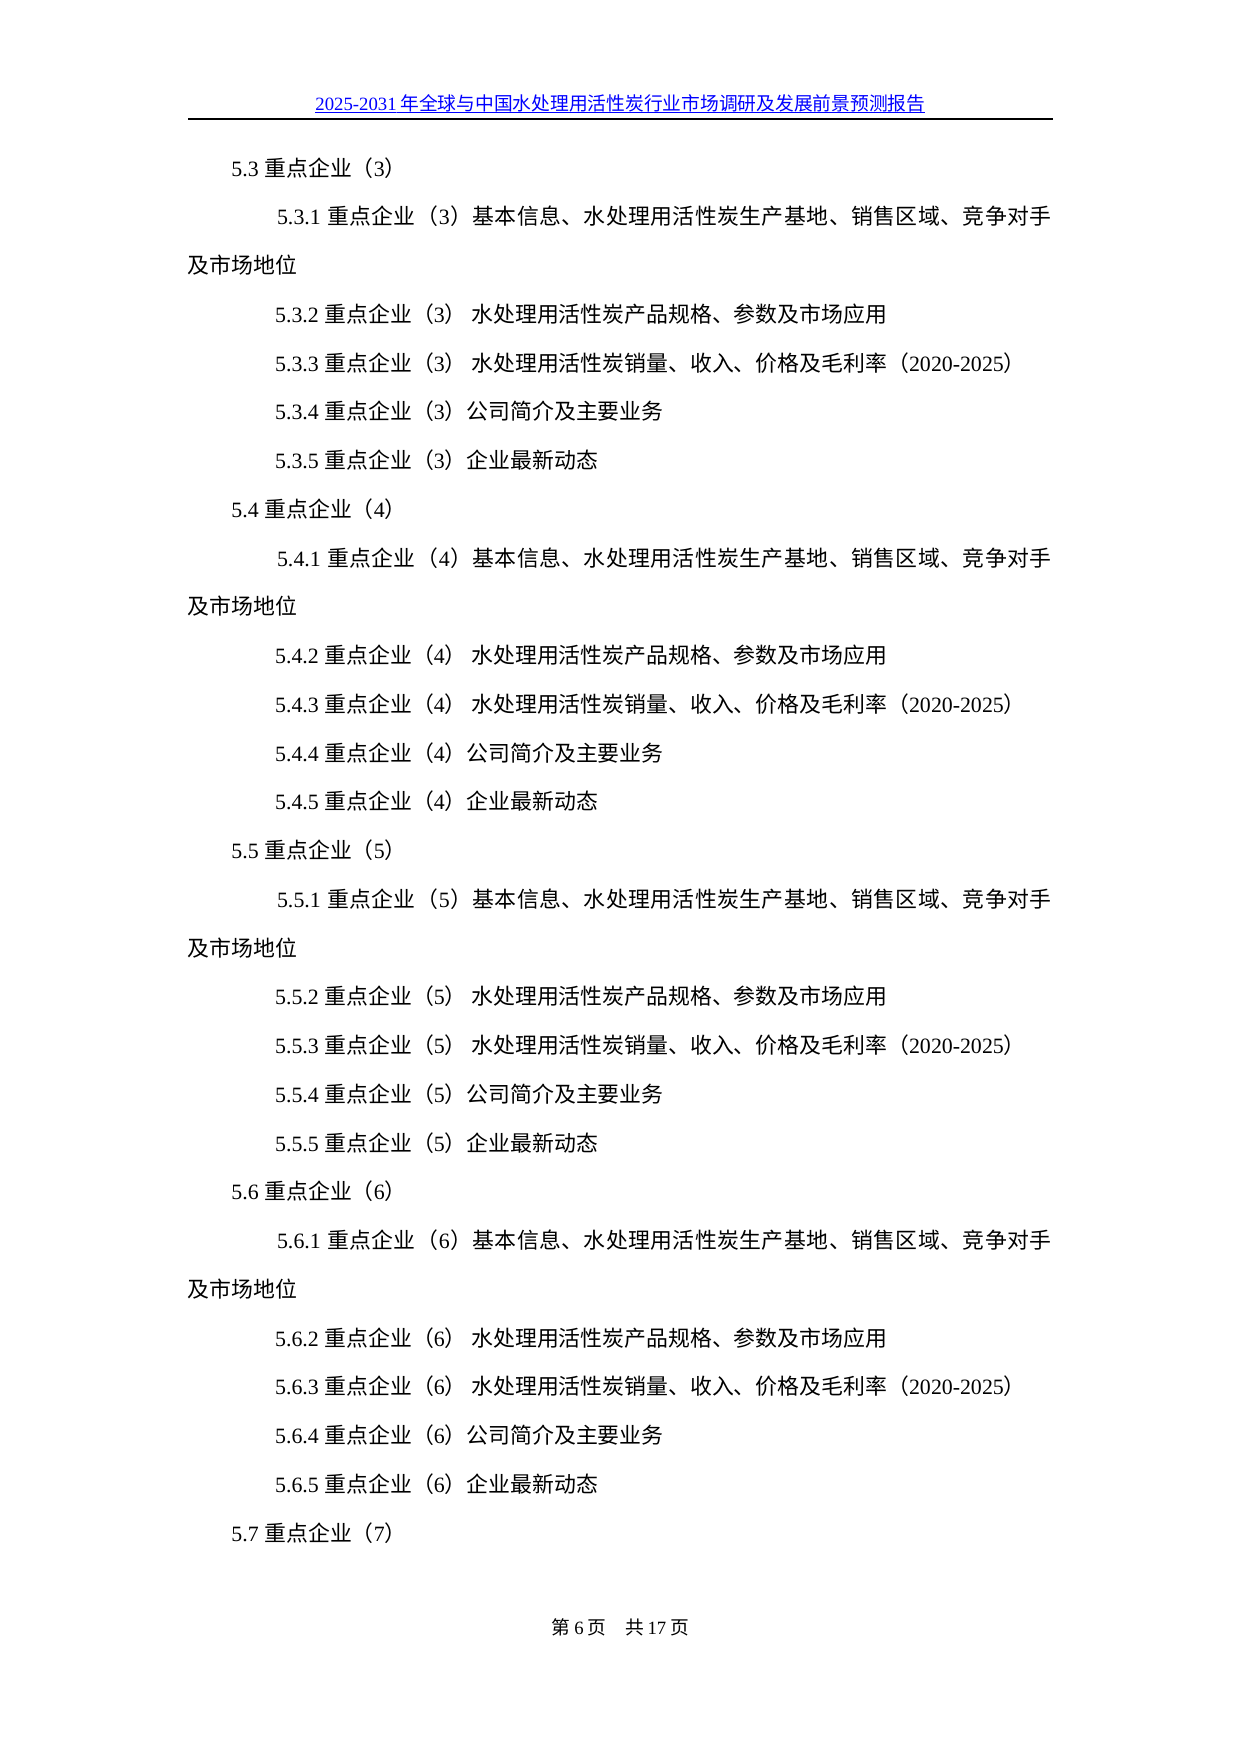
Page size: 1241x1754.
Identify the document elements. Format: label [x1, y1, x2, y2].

text [187, 150, 1053, 1548]
